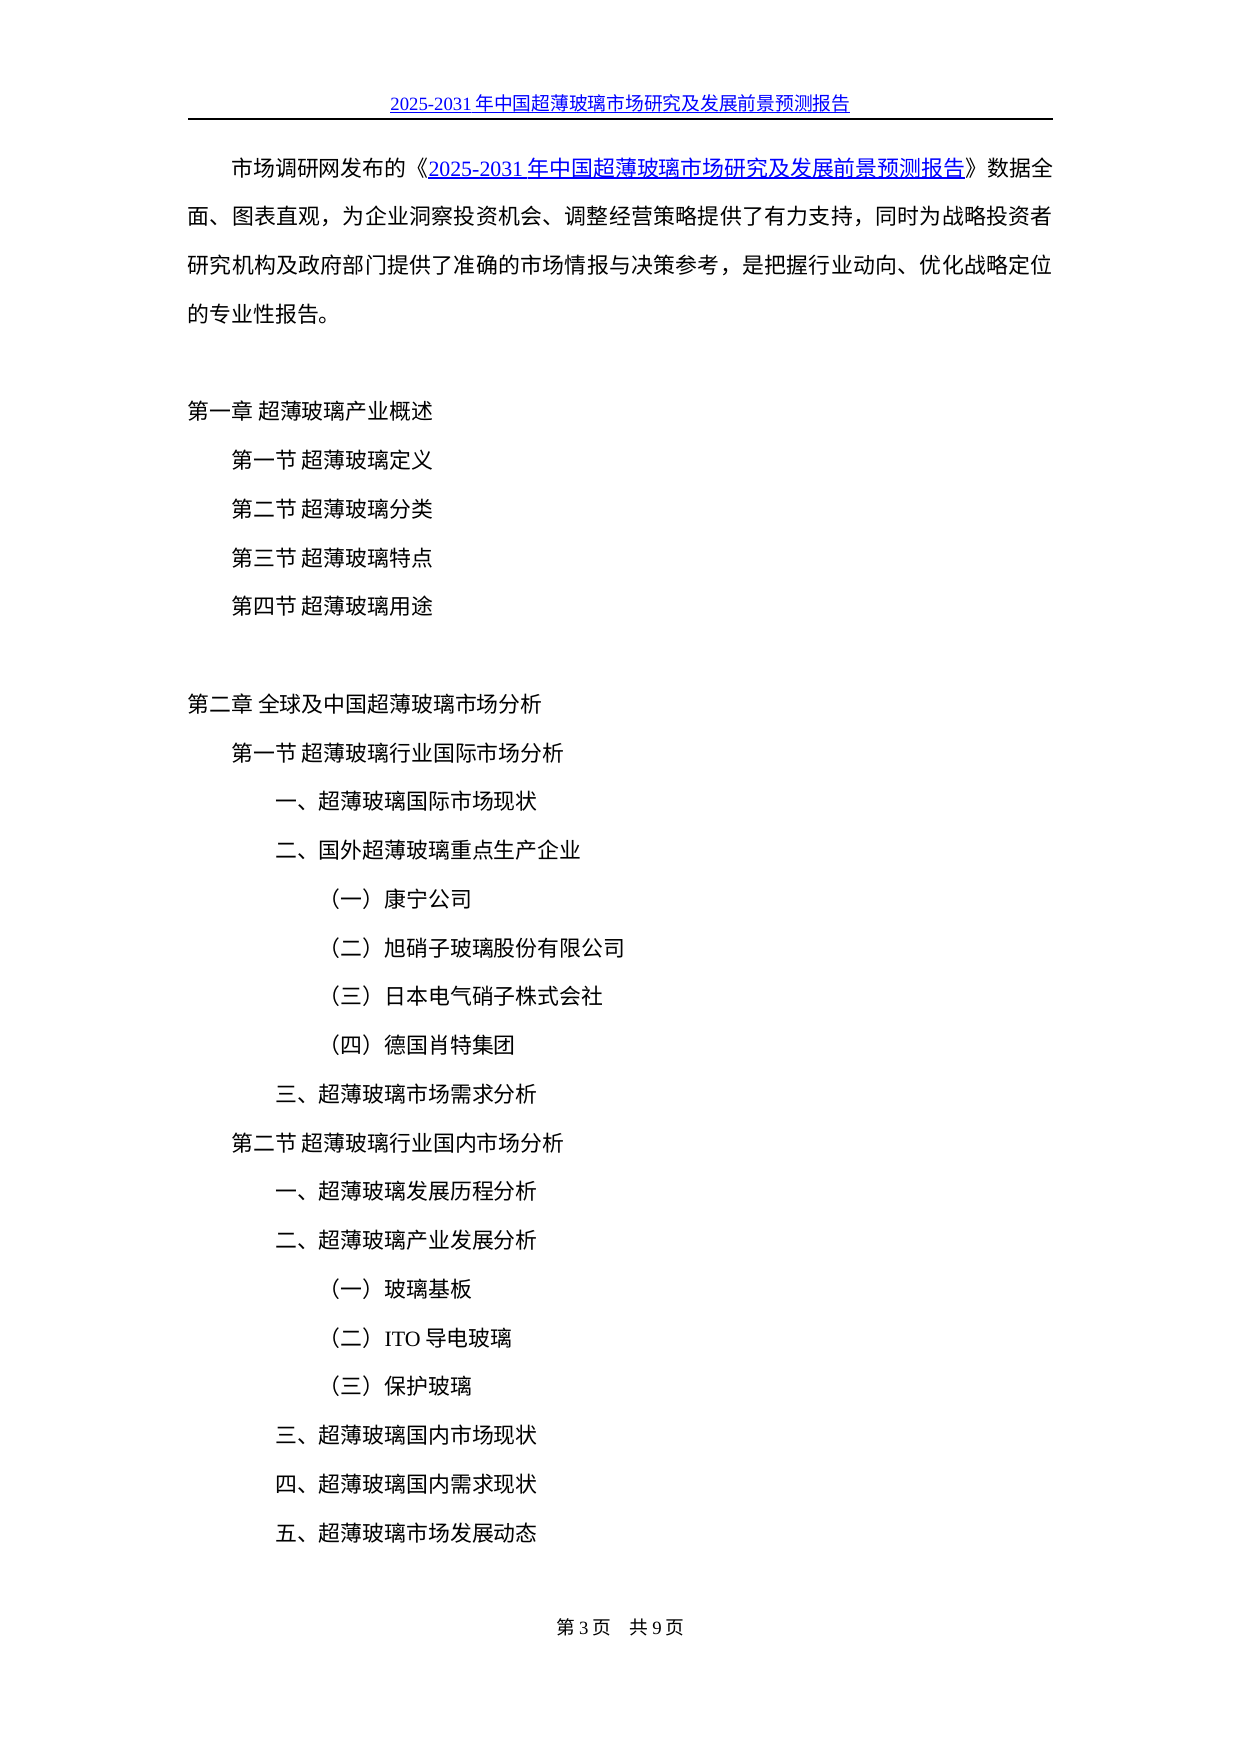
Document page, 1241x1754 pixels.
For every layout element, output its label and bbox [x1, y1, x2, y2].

text [187, 150, 1053, 1548]
